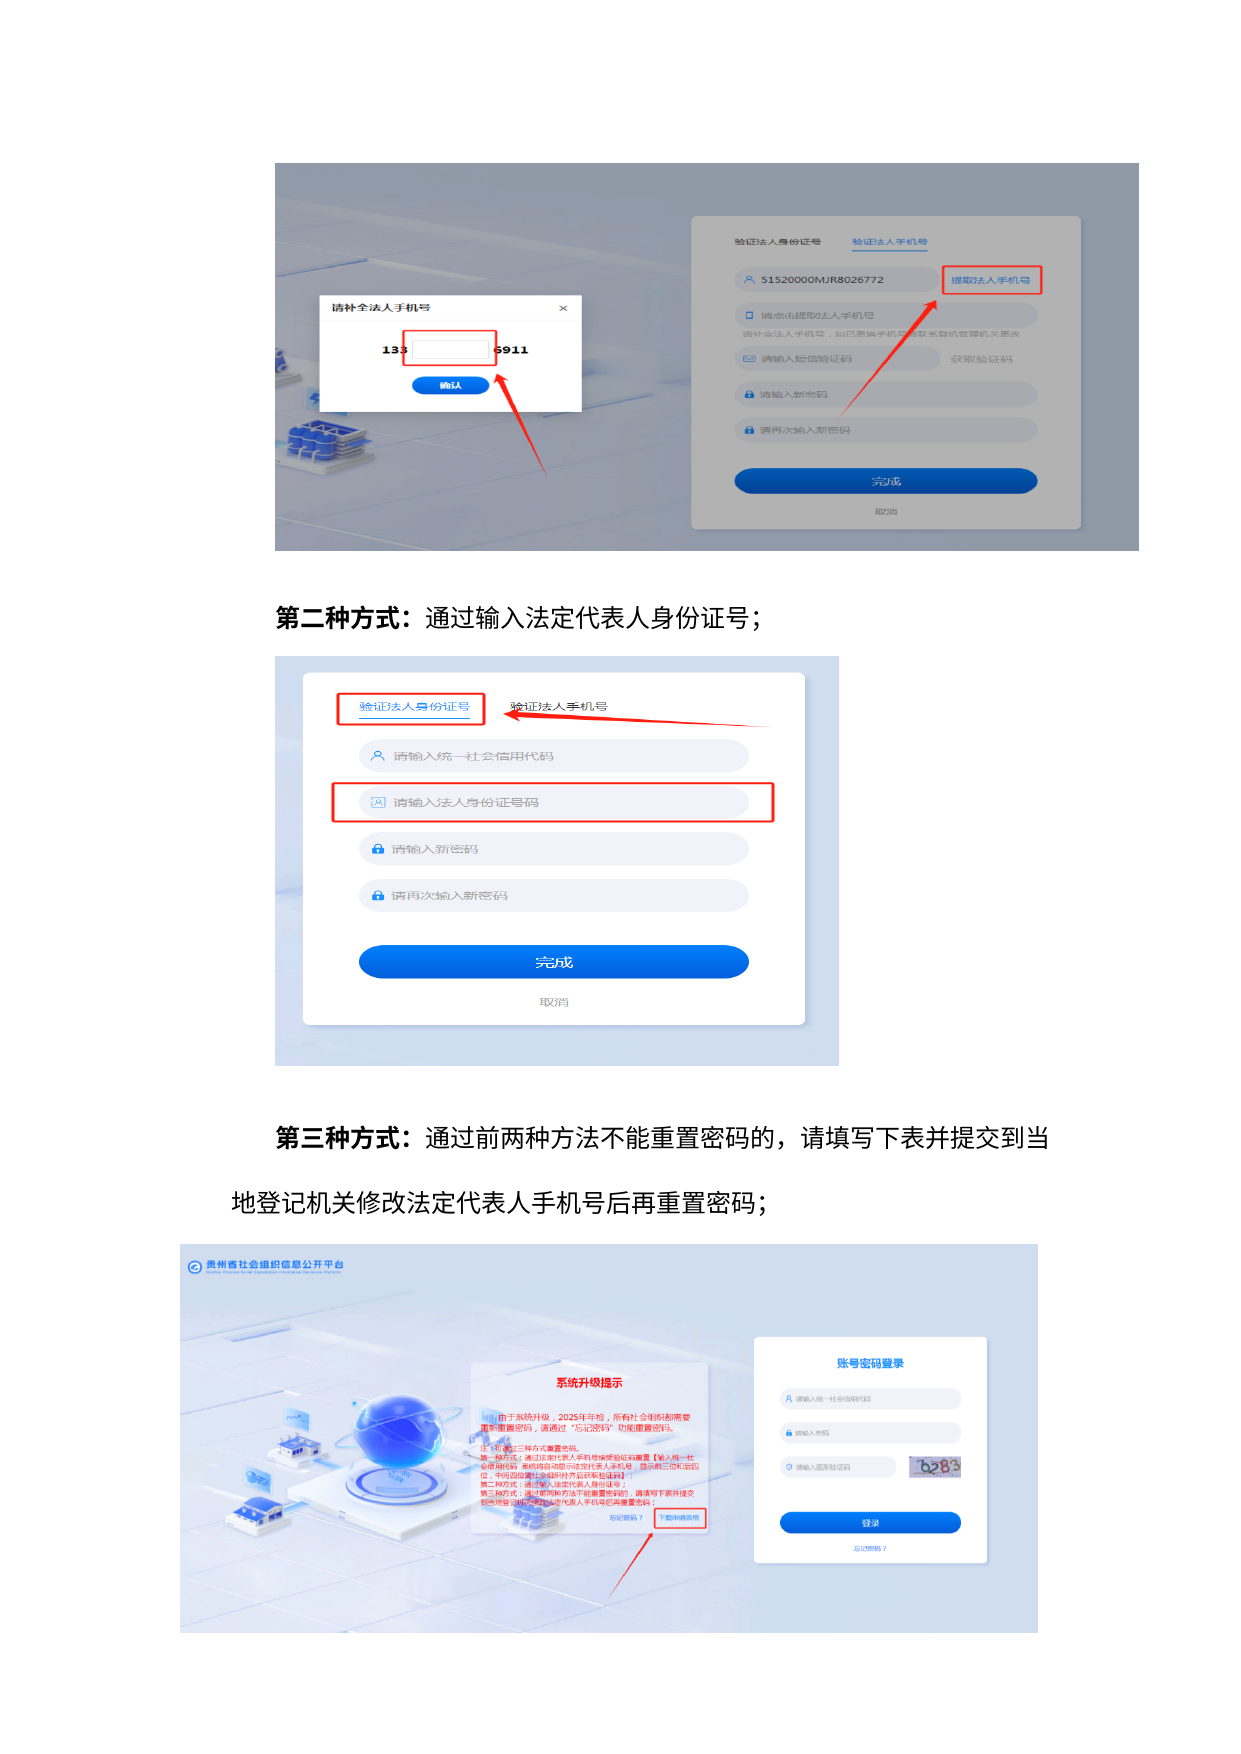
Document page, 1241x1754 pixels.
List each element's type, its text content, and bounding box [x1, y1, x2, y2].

picture [178, 1244, 1037, 1632]
list 第三种方式：通过前两种方法不能重置密码的，请填写下表并提交到当地登记机关修改法定代表人手机号后再重置密码； [231, 1104, 1053, 1234]
picture [275, 163, 1139, 551]
list 第二种方式：通过输入法定代表人身份证号； [231, 584, 1053, 649]
picture [275, 656, 840, 1066]
